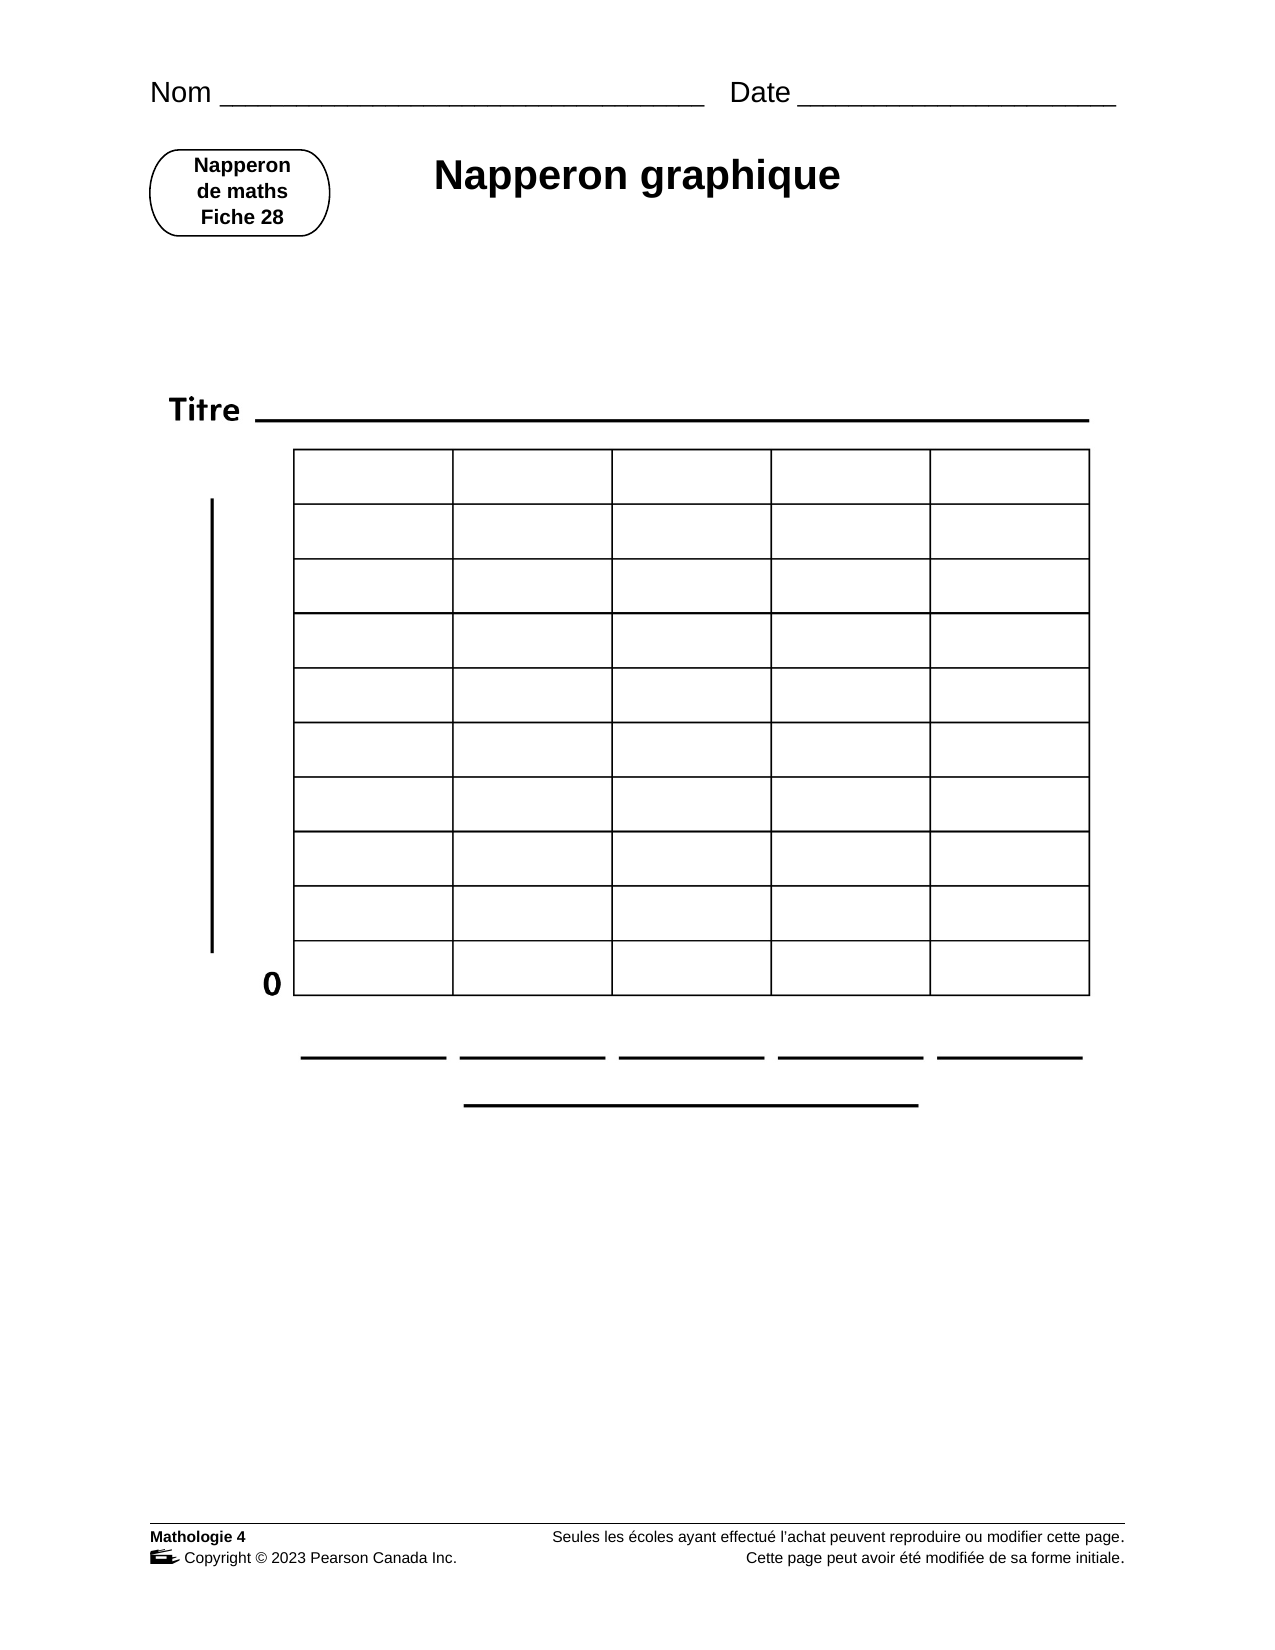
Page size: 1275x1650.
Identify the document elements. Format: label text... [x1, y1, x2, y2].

picture [150, 1549, 180, 1564]
picture [150, 380, 1196, 1108]
text Napperon graphique [310, 150, 1125, 198]
